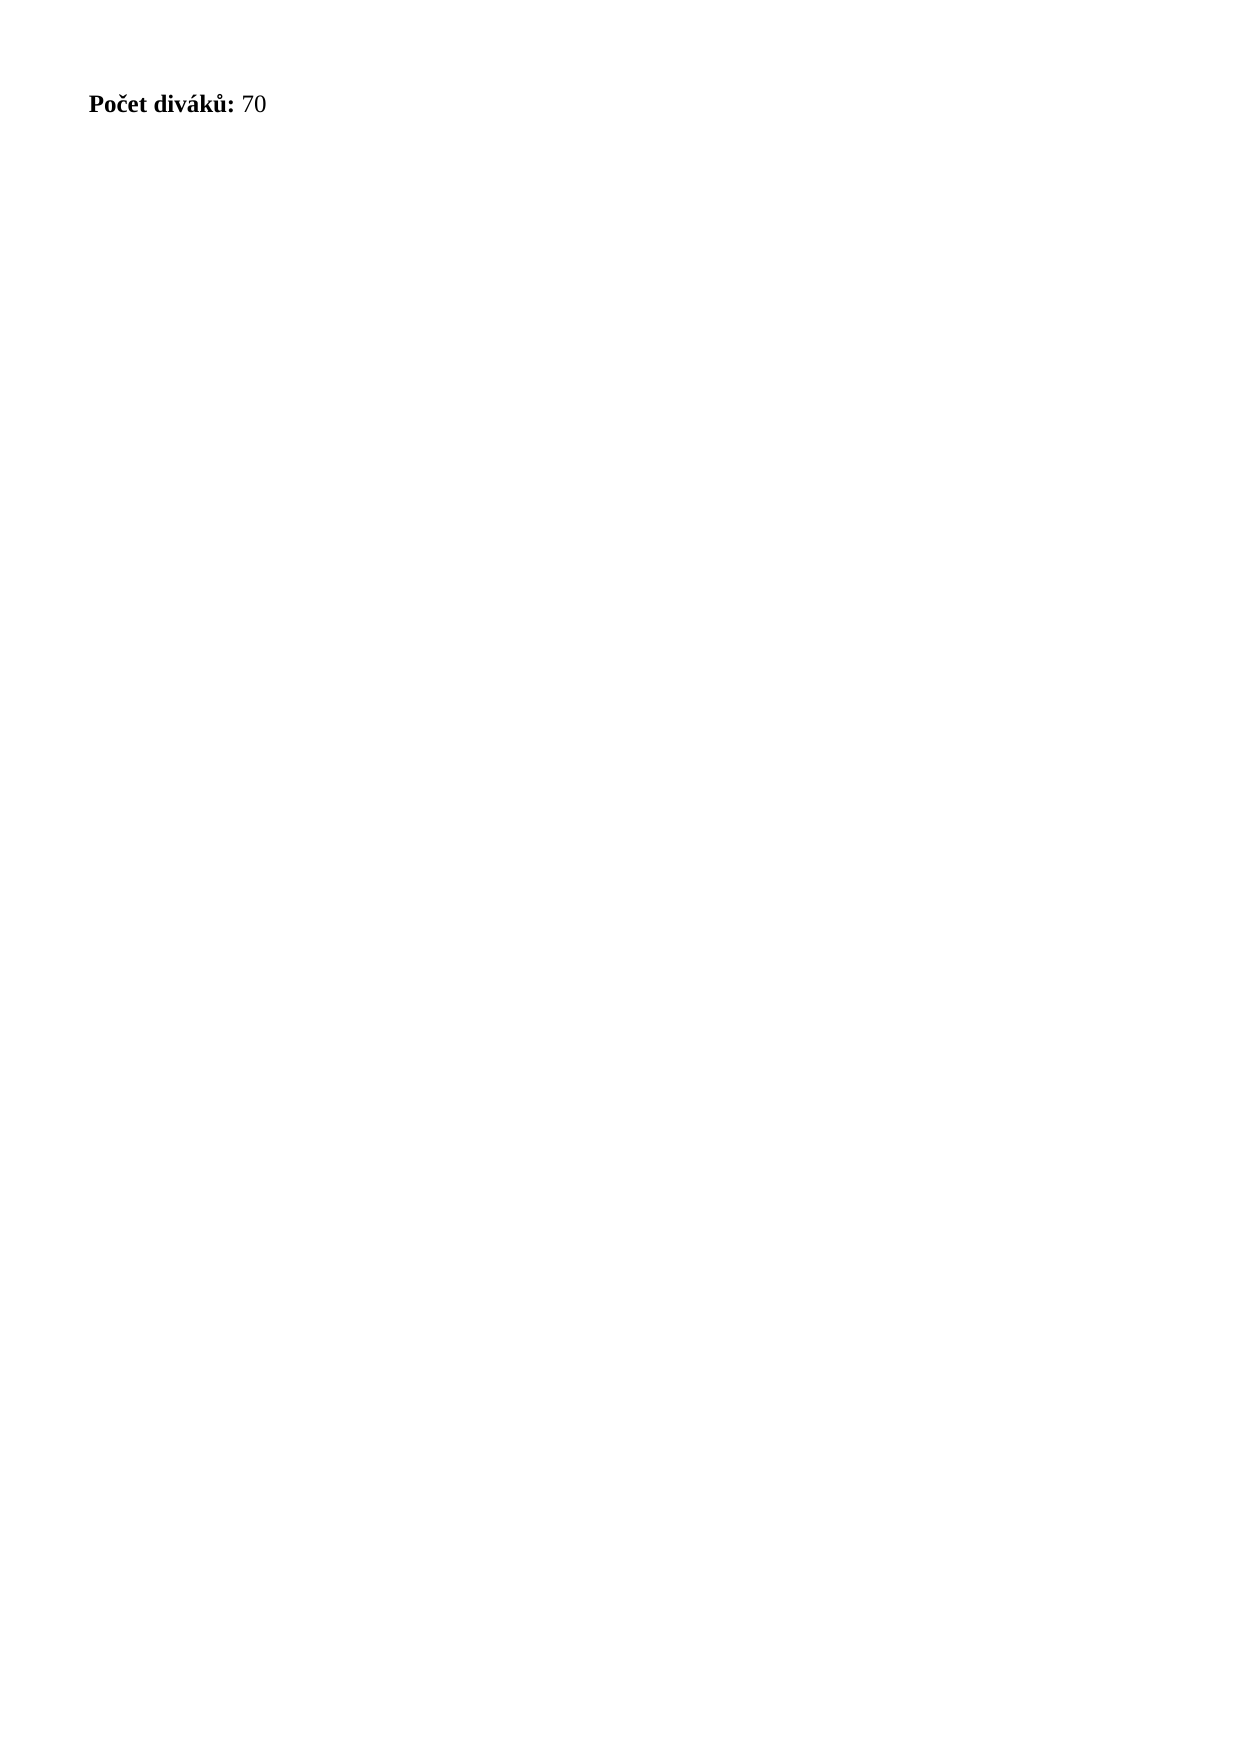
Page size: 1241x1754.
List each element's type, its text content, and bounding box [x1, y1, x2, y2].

text Počet diváků: 70 [89, 89, 1152, 117]
